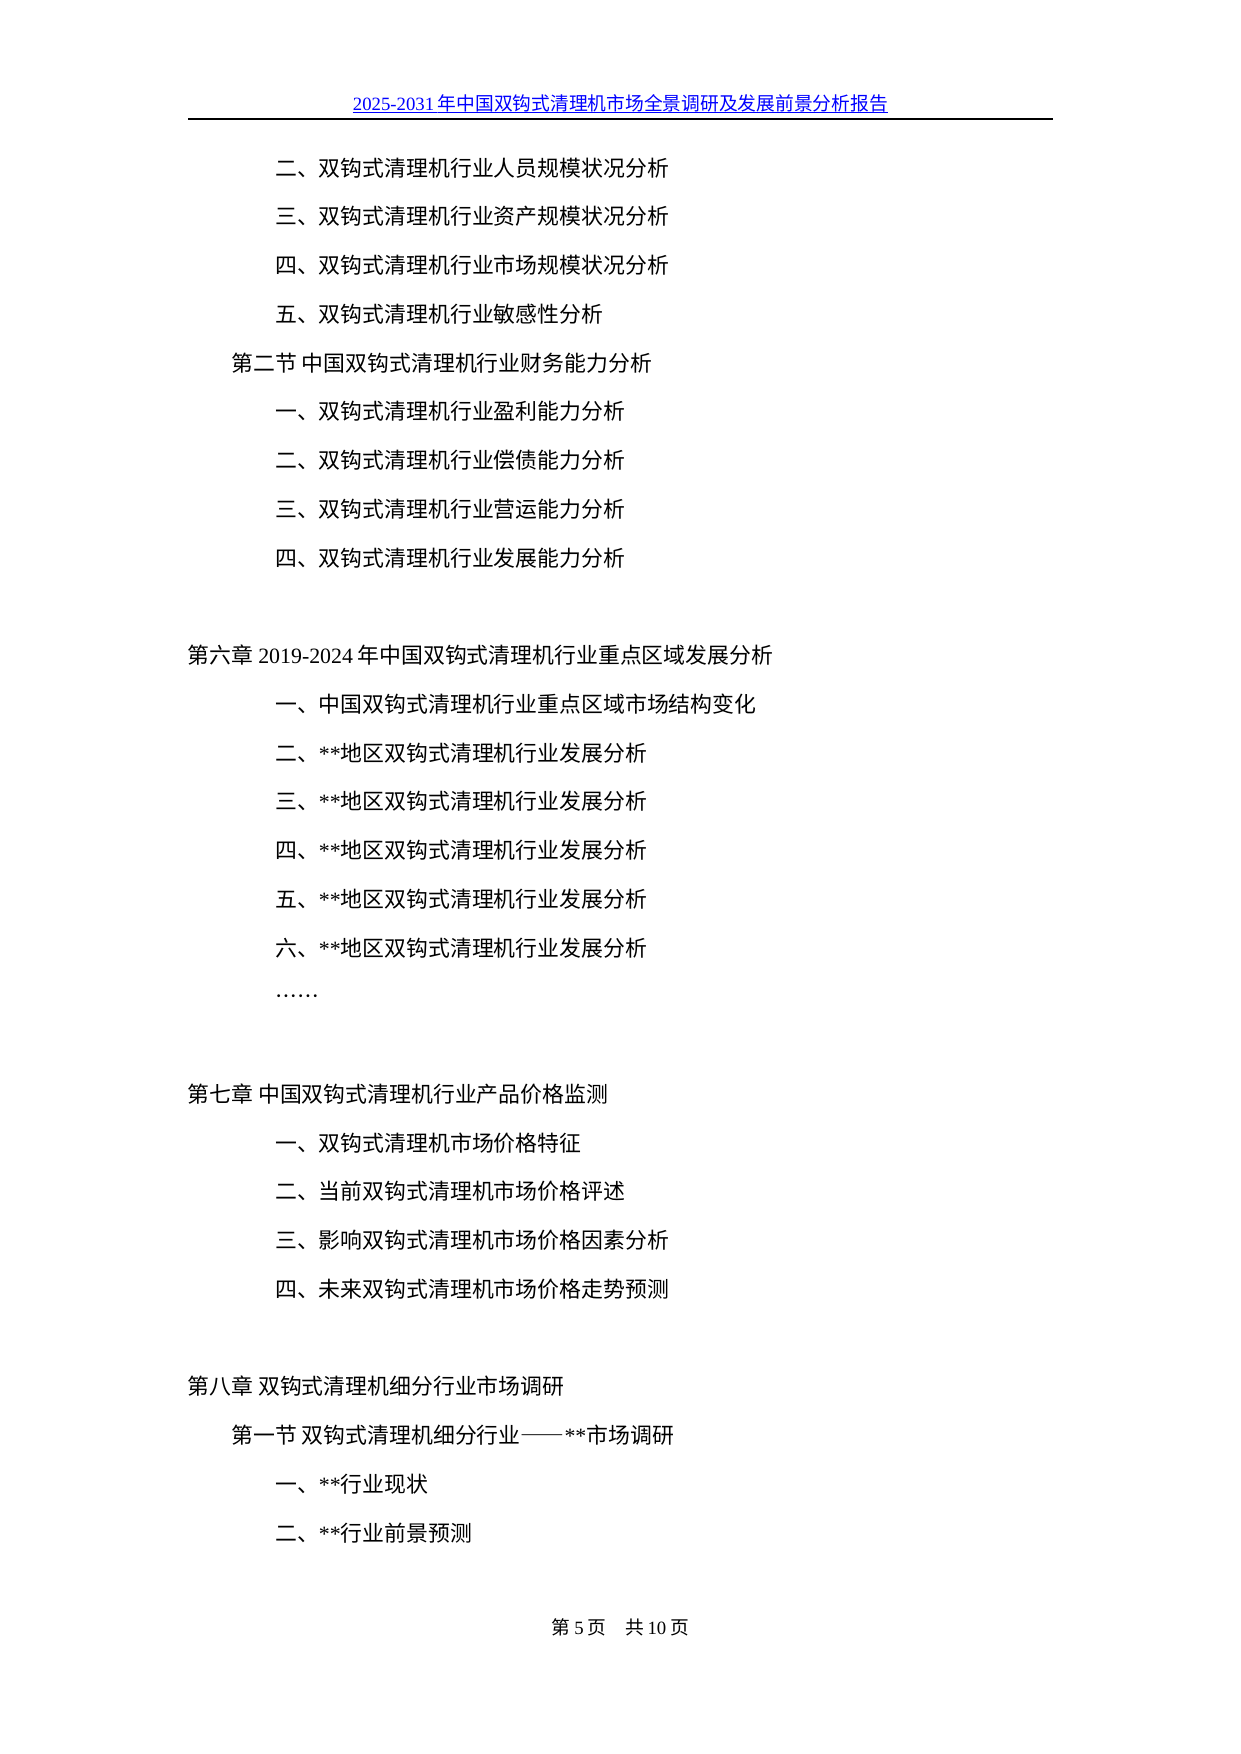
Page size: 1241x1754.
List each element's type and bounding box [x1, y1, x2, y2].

text [187, 150, 1053, 1548]
